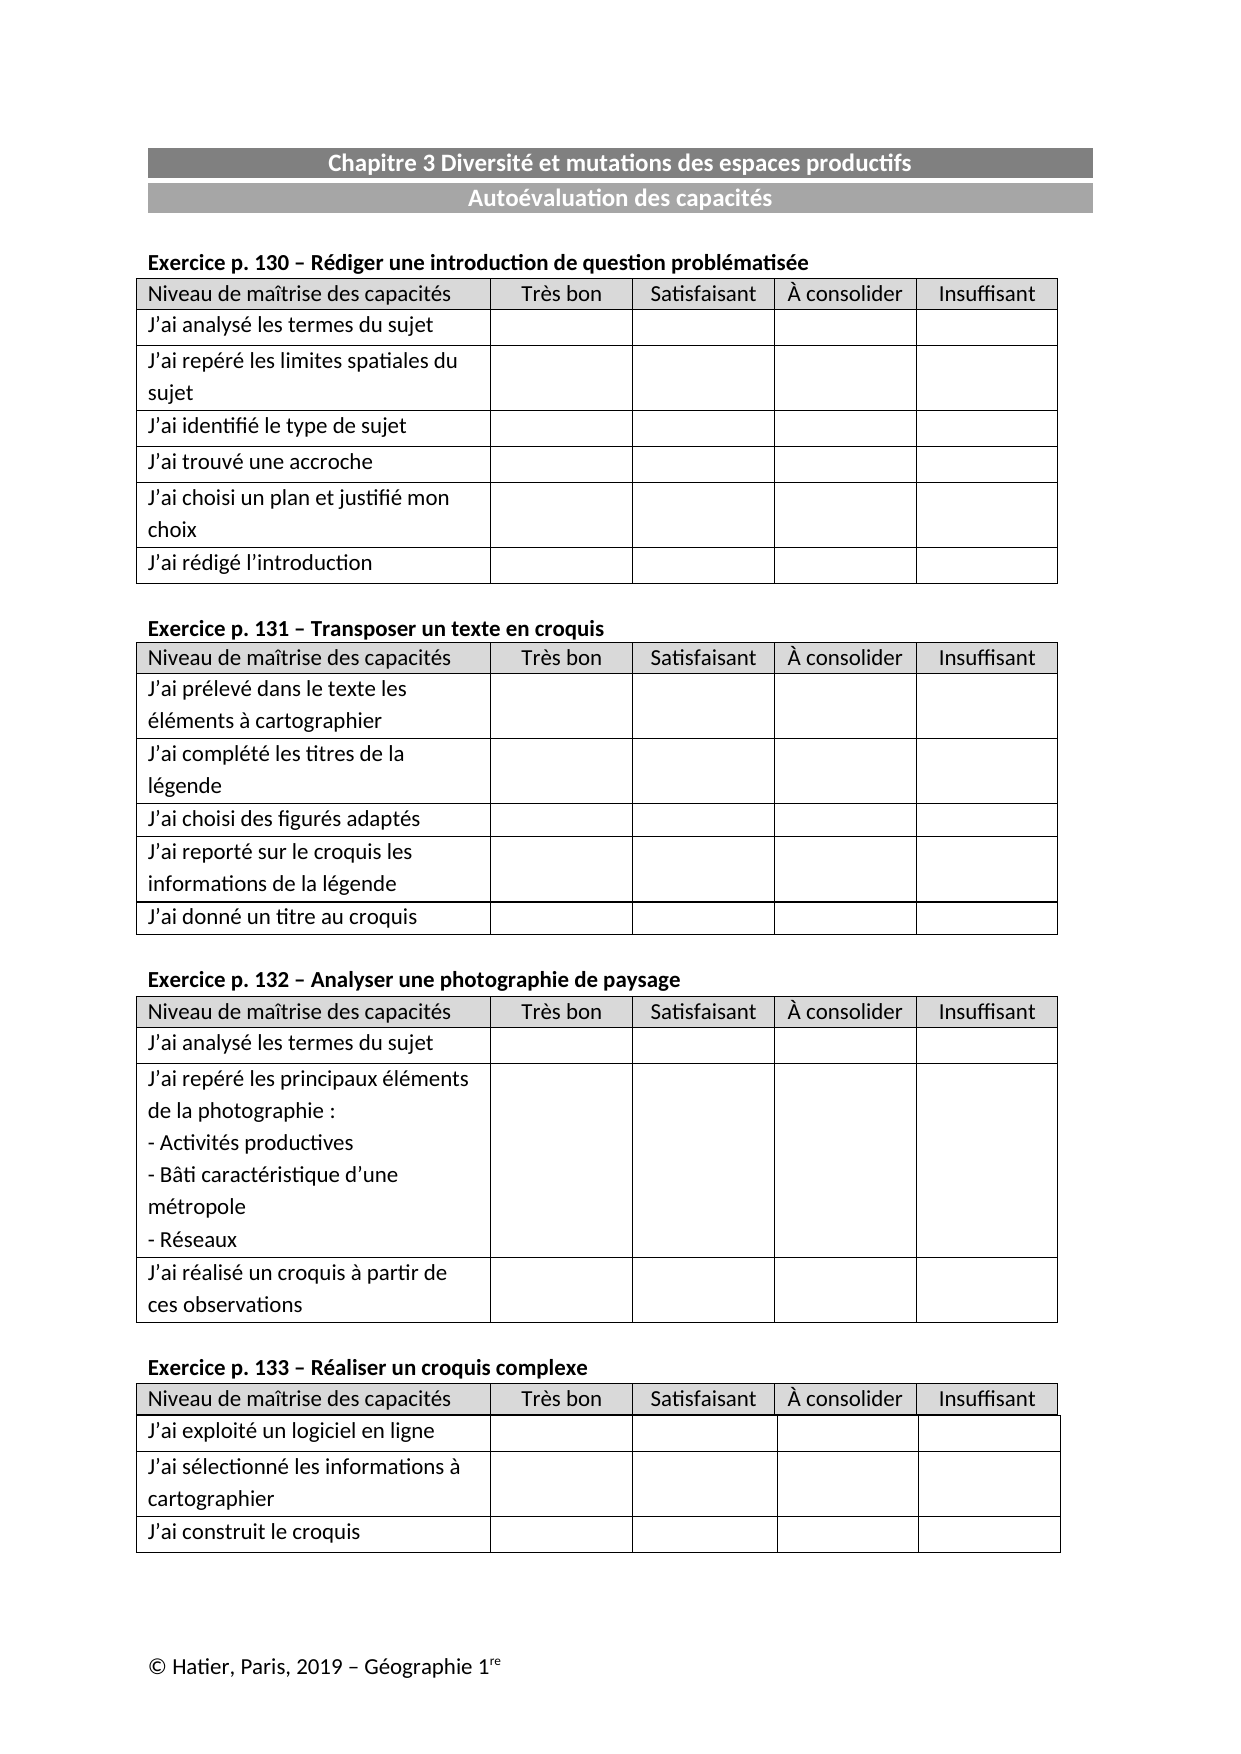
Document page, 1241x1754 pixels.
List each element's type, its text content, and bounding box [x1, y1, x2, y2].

table_header À consolider [775, 643, 916, 673]
table_header J’ai exploité un logiciel en ligne [137, 1416, 490, 1451]
table_cell [491, 1517, 632, 1552]
table_cell [491, 346, 632, 410]
table_cell [491, 1452, 632, 1516]
table_cell [775, 837, 916, 901]
table_header Insuffisant [917, 1384, 1057, 1414]
table_cell [633, 548, 774, 583]
table_cell J’ai construit le croquis [137, 1517, 490, 1552]
table_cell [775, 1064, 916, 1257]
table_cell [491, 837, 632, 901]
table_header Niveau de maîtrise des capacités [137, 1384, 490, 1414]
table_cell [775, 674, 916, 738]
table_cell [775, 739, 916, 803]
table_cell [491, 411, 632, 446]
table_cell J’ai réalisé un croquis à partir de ces observations [137, 1258, 490, 1322]
table_cell [633, 310, 774, 345]
table_cell J’ai donné un titre au croquis [137, 903, 490, 934]
table_header Très bon [491, 643, 632, 673]
table_cell [919, 1517, 1060, 1552]
table_cell J’ai sélectionné les informations à cartographier [137, 1452, 490, 1516]
table_cell [491, 674, 632, 738]
table_header Satisfaisant [633, 1384, 774, 1414]
table_header [919, 1416, 1060, 1451]
table_header Insuffisant [917, 279, 1057, 309]
table_cell [775, 483, 916, 547]
table_cell [491, 548, 632, 583]
table_header Niveau de maîtrise des capacités [137, 643, 490, 673]
table_cell [917, 310, 1057, 345]
table_cell [491, 447, 632, 482]
table_cell [917, 1064, 1057, 1257]
table_header Insuffisant [917, 997, 1057, 1027]
table_header Très bon [491, 1384, 632, 1414]
table_cell [917, 411, 1057, 446]
table_cell [633, 483, 774, 547]
table_cell [775, 804, 916, 836]
table_header Insuffisant [917, 643, 1057, 673]
table_cell [775, 346, 916, 410]
text Exercice p. 131 – Transposer un texte en croquis [148, 614, 1093, 642]
table_cell [633, 411, 774, 446]
table_header À consolider [775, 1384, 916, 1414]
table_cell [917, 903, 1057, 934]
table_header [778, 1416, 918, 1451]
table_cell [633, 346, 774, 410]
table_cell [491, 310, 632, 345]
table_cell [633, 1452, 777, 1516]
table_cell [778, 1452, 918, 1516]
table_cell [633, 903, 774, 934]
table_cell [491, 903, 632, 934]
table_cell [491, 1258, 632, 1322]
text Chapitre 3 Diversité et mutations des espaces productifs [148, 148, 1093, 178]
table_header À consolider [775, 997, 916, 1027]
table_cell [917, 548, 1057, 583]
table_header Satisfaisant [633, 643, 774, 673]
table_cell [633, 447, 774, 482]
table_cell [633, 837, 774, 901]
table_cell J’ai identifié le type de sujet [137, 411, 490, 446]
table_cell [917, 1258, 1057, 1322]
table_cell J’ai choisi un plan et justifié mon choix [137, 483, 490, 547]
table_cell [775, 447, 916, 482]
table_cell [917, 1028, 1057, 1063]
table_cell [491, 1028, 632, 1063]
table_cell J’ai rédigé l’introduction [137, 548, 490, 583]
table_cell [775, 1028, 916, 1063]
table_cell J’ai repéré les principaux éléments de la photographie : - Activités productives - Bâti caractéristique d’une métropole - Réseaux [137, 1064, 490, 1257]
table_header Très bon [491, 997, 632, 1027]
table_cell [917, 739, 1057, 803]
table_cell [917, 483, 1057, 547]
table_cell [775, 903, 916, 934]
table_cell [917, 837, 1057, 901]
table_header [633, 1416, 777, 1451]
table_header Satisfaisant [633, 279, 774, 309]
table_cell [633, 1064, 774, 1257]
table_cell J’ai analysé les termes du sujet [137, 310, 490, 345]
table_cell J’ai trouvé une accroche [137, 447, 490, 482]
table_cell [778, 1517, 918, 1552]
table_cell [917, 674, 1057, 738]
text Exercice p. 133 – Réaliser un croquis complexe [148, 1353, 1093, 1381]
table_cell J’ai complété les titres de la légende [137, 739, 490, 803]
text Exercice p. 130 – Rédiger une introduction de question problématisée [148, 248, 1093, 276]
table_cell [633, 1517, 777, 1552]
table_cell J’ai reporté sur le croquis les informations de la légende [137, 837, 490, 901]
table_cell [633, 1258, 774, 1322]
table_cell [917, 804, 1057, 836]
table_cell [491, 483, 632, 547]
table_cell J’ai repéré les limites spatiales du sujet [137, 346, 490, 410]
table_cell [633, 804, 774, 836]
table_cell [491, 1064, 632, 1257]
table_cell [775, 1258, 916, 1322]
table_cell [491, 804, 632, 836]
table_cell J’ai prélevé dans le texte les éléments à cartographier [137, 674, 490, 738]
table_cell [775, 310, 916, 345]
table_header À consolider [775, 279, 916, 309]
table_header Niveau de maîtrise des capacités [137, 997, 490, 1027]
text Autoévaluation des capacités [148, 183, 1093, 213]
table_header [491, 1416, 632, 1451]
table_header Niveau de maîtrise des capacités [137, 279, 490, 309]
table_cell [775, 548, 916, 583]
table_cell [633, 674, 774, 738]
table_cell [917, 346, 1057, 410]
table_header Très bon [491, 279, 632, 309]
table_cell [919, 1452, 1060, 1516]
table_cell [633, 739, 774, 803]
table_cell [775, 411, 916, 446]
text Exercice p. 132 – Analyser une photographie de paysage [148, 966, 1093, 993]
table_cell J’ai choisi des figurés adaptés [137, 804, 490, 836]
table_cell J’ai analysé les termes du sujet [137, 1028, 490, 1063]
table_header Satisfaisant [633, 997, 774, 1027]
table_cell [633, 1028, 774, 1063]
table_cell [491, 739, 632, 803]
table_cell [917, 447, 1057, 482]
